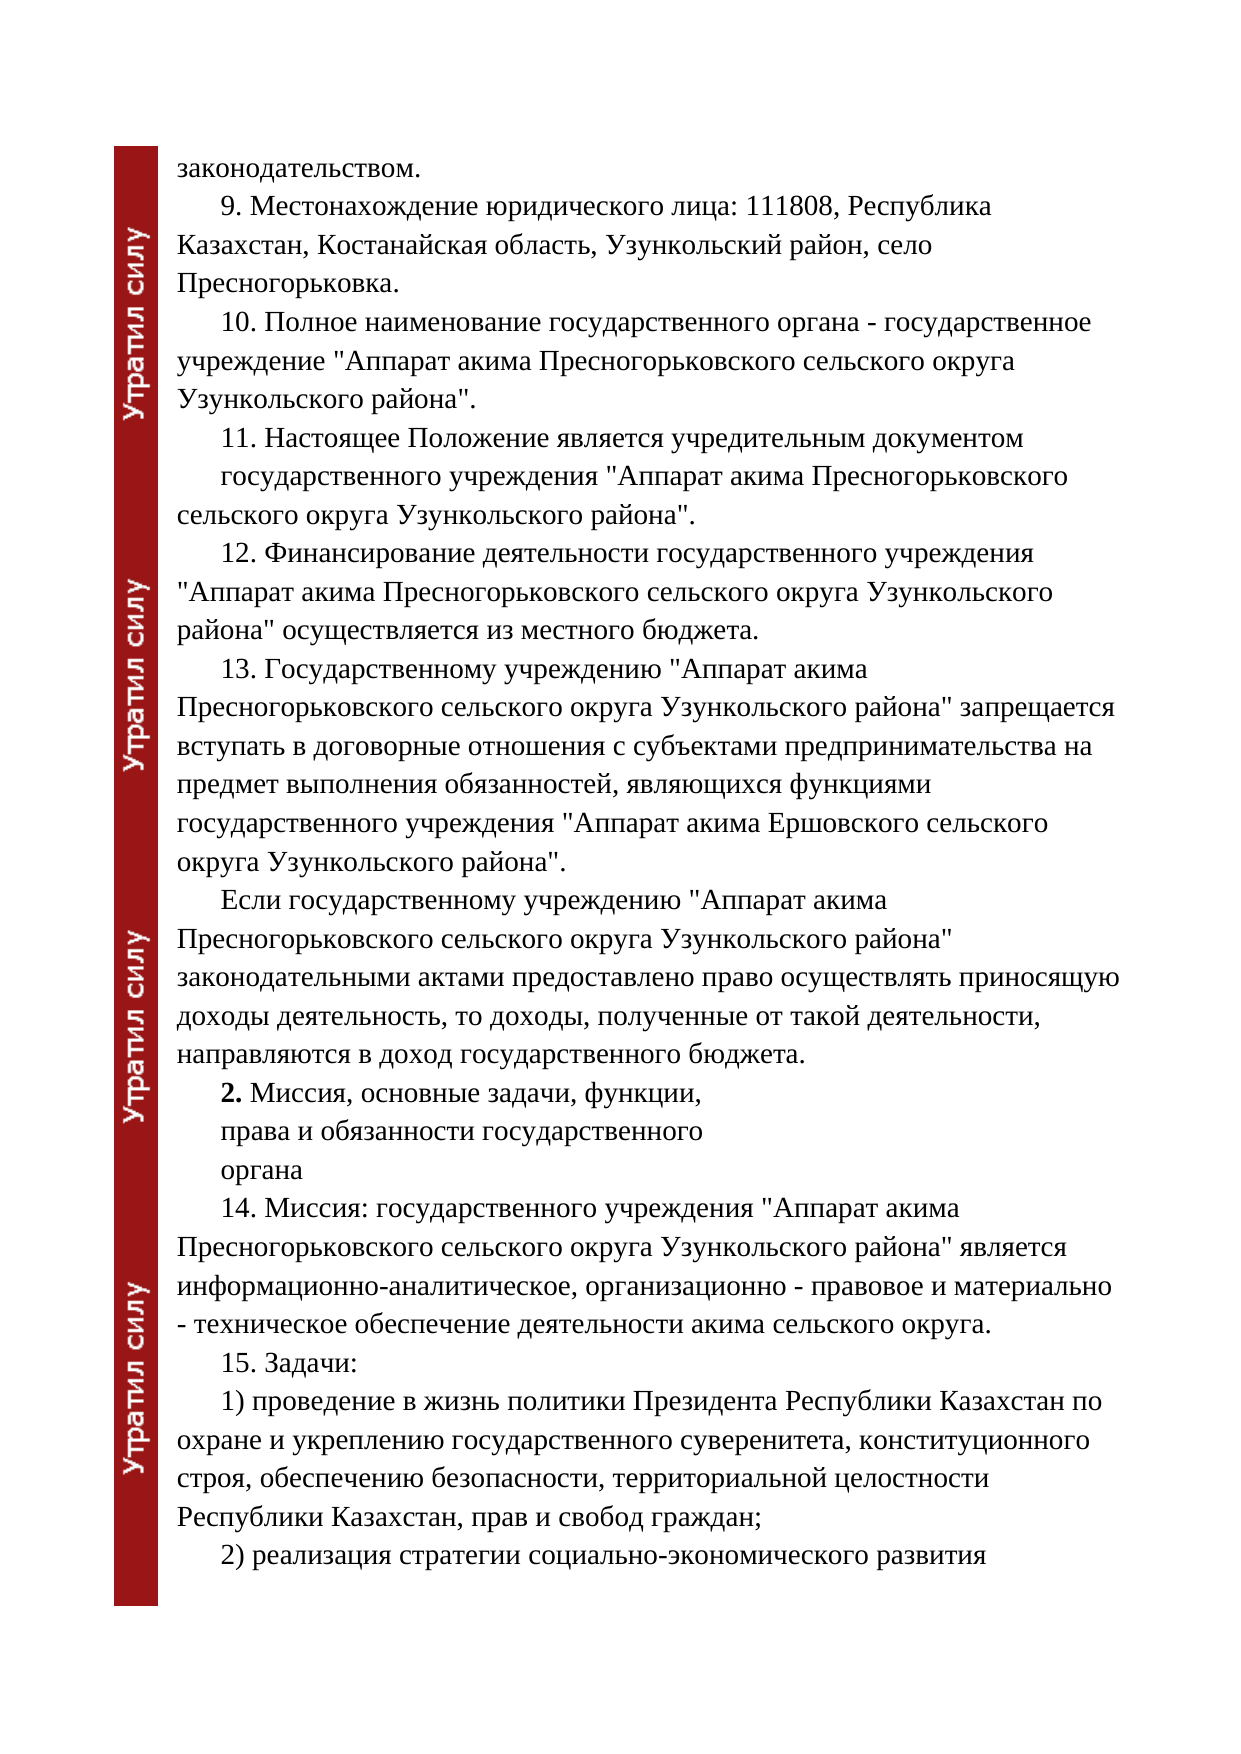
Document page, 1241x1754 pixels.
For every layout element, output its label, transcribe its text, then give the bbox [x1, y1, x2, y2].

picture [114, 146, 158, 150]
picture [114, 1571, 158, 1606]
